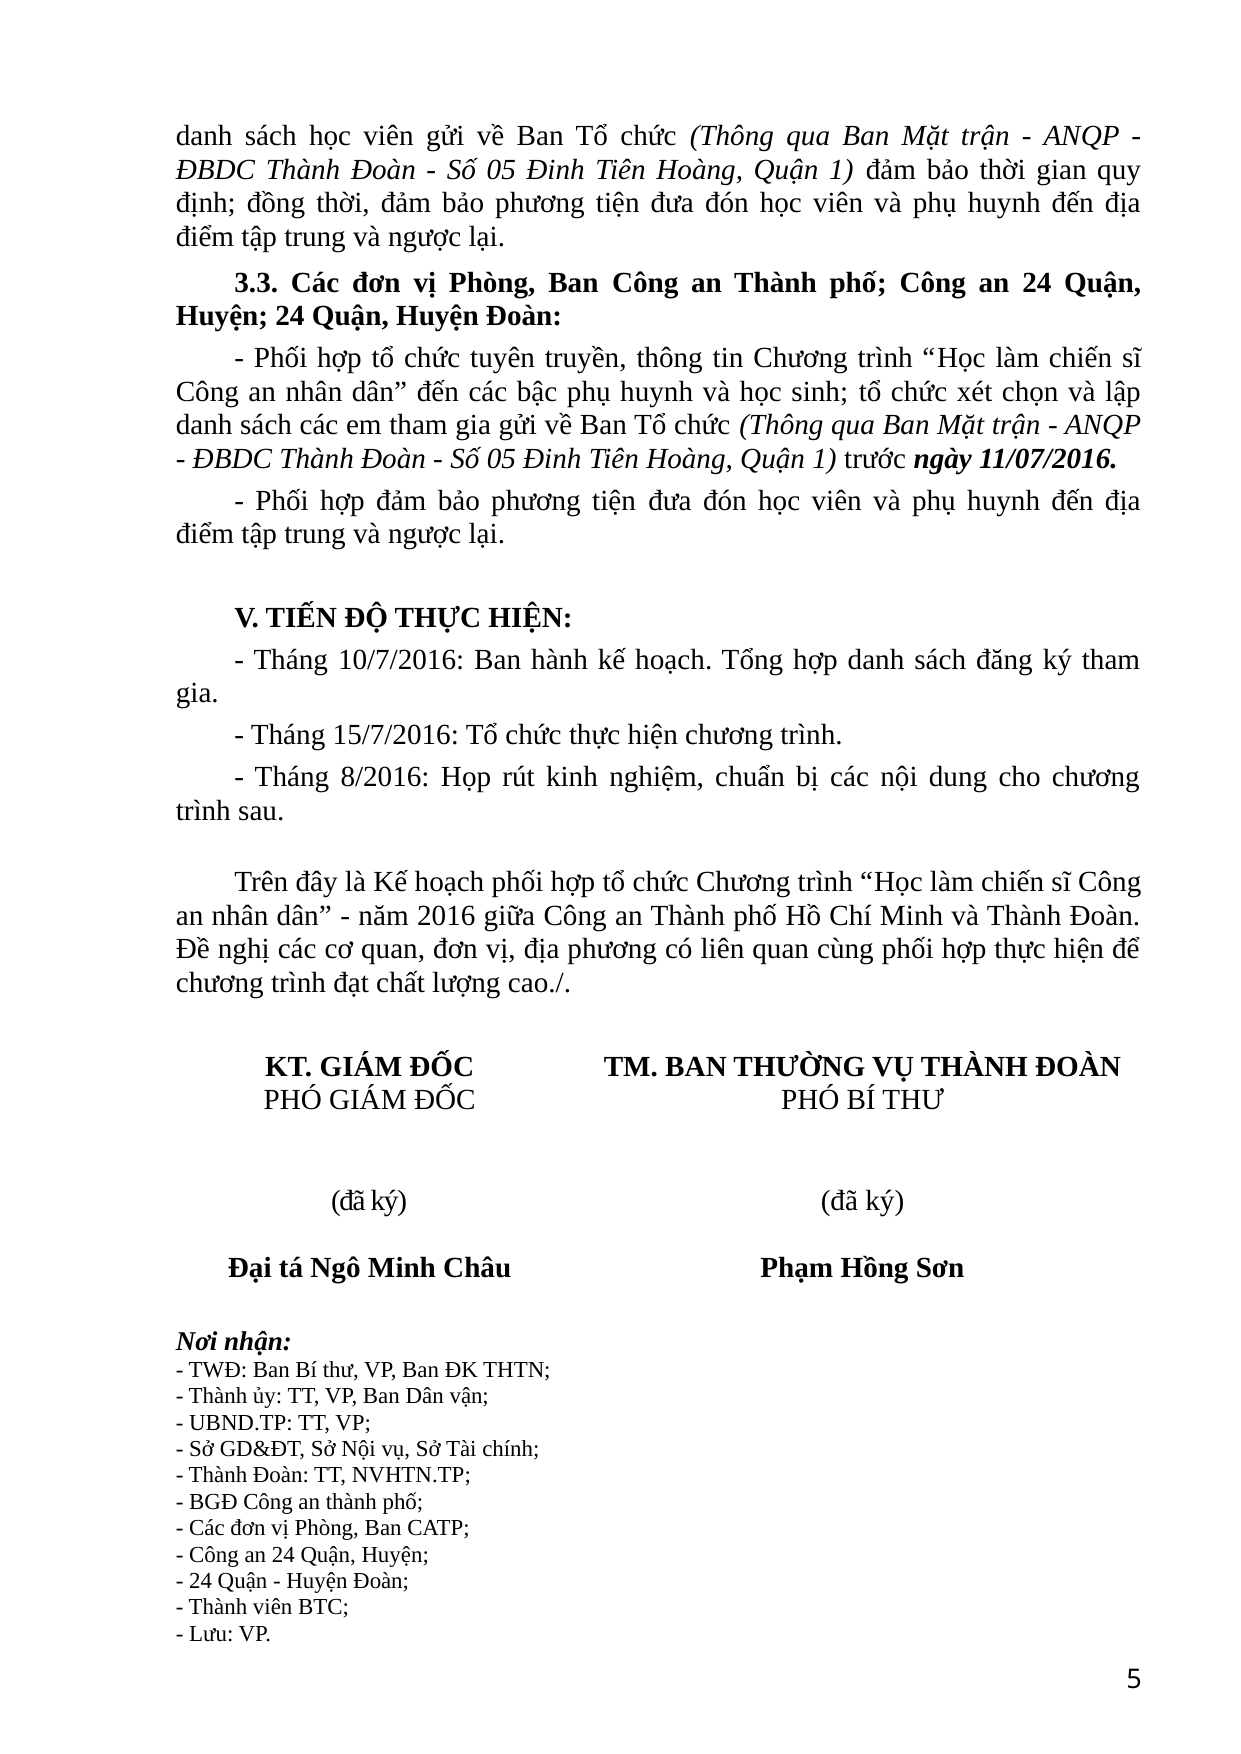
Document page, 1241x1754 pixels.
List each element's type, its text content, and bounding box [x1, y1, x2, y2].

text V. TIẾN ĐỘ THỰC HIỆN: [176, 600, 1142, 634]
text - Phối hợp tổ chức tuyên truyền, thông tin Chương trình “Học làm chiến sĩ Công an nhân dân” đến các bậc phụ huynh và học sinh; tổ chức xét chọn và lập danh sách các em tham gia gửi về Ban Tổ chức (Thông qua Ban Mặt trận - ANQP - ĐBDC Thành Đoàn - Số 05 Đinh Tiên Hoàng, Quận 1) trước ngày 11/07/2016. [176, 340, 1142, 474]
table_header KT. GIÁM ĐỐC PHÓ GIÁM ĐỐC (đã ký) Đại tá Ngô Minh Châu Nơi nhận: - TWĐ: Ban Bí thư, VP, Ban ĐK THTN; - Thành ủy: TT, VP, Ban Dân vận; - UBND.TP: TT, VP; - Sở GD&ĐT, Sở Nội vụ, Sở Tài chính; - Thành Đoàn: TT, NVHTN.TP; - BGĐ Công an thành phố; - Các đơn vị Phòng, Ban CATP; - Công an 24 Quận, Huyện; - 24 Quận - Huyện Đoàn; - Thành viên BTC; - Lưu: VP. [164, 1049, 574, 1646]
text - Phối hợp đảm bảo phương tiện đưa đón học viên và phụ huynh đến địa điểm tập trung và ngược lại. [176, 483, 1142, 550]
text - Tháng 10/7/2016: Ban hành kế hoạch. Tổng hợp danh sách đăng ký tham gia. [176, 642, 1142, 709]
text - Tháng 8/2016: Họp rút kinh nghiệm, chuẩn bị các nội dung cho chương trình sau. [176, 759, 1142, 826]
table_header TM. BAN THƯỜNG VỤ THÀNH ĐOÀN PHÓ BÍ THƯ (đã ký) Phạm Hồng Sơn [574, 1049, 1150, 1646]
text - Tháng 15/7/2016: Tổ chức thực hiện chương trình. [176, 717, 1142, 751]
text Trên đây là Kế hoạch phối hợp tổ chức Chương trình “Học làm chiến sĩ Công an nhân dân” - năm 2016 giữa Công an Thành phố Hồ Chí Minh và Thành Đoàn. Đề nghị các cơ quan, đơn vị, địa phương có liên quan cùng phối hợp thực hiện để chương trình đạt chất lượng cao./. [176, 864, 1142, 999]
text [176, 118, 1142, 252]
text 3.3. Các đơn vị Phòng, Ban Công an Thành phố; Công an 24 Quận, Huyện; 24 Quận, Huyện Đoàn: [176, 265, 1142, 332]
